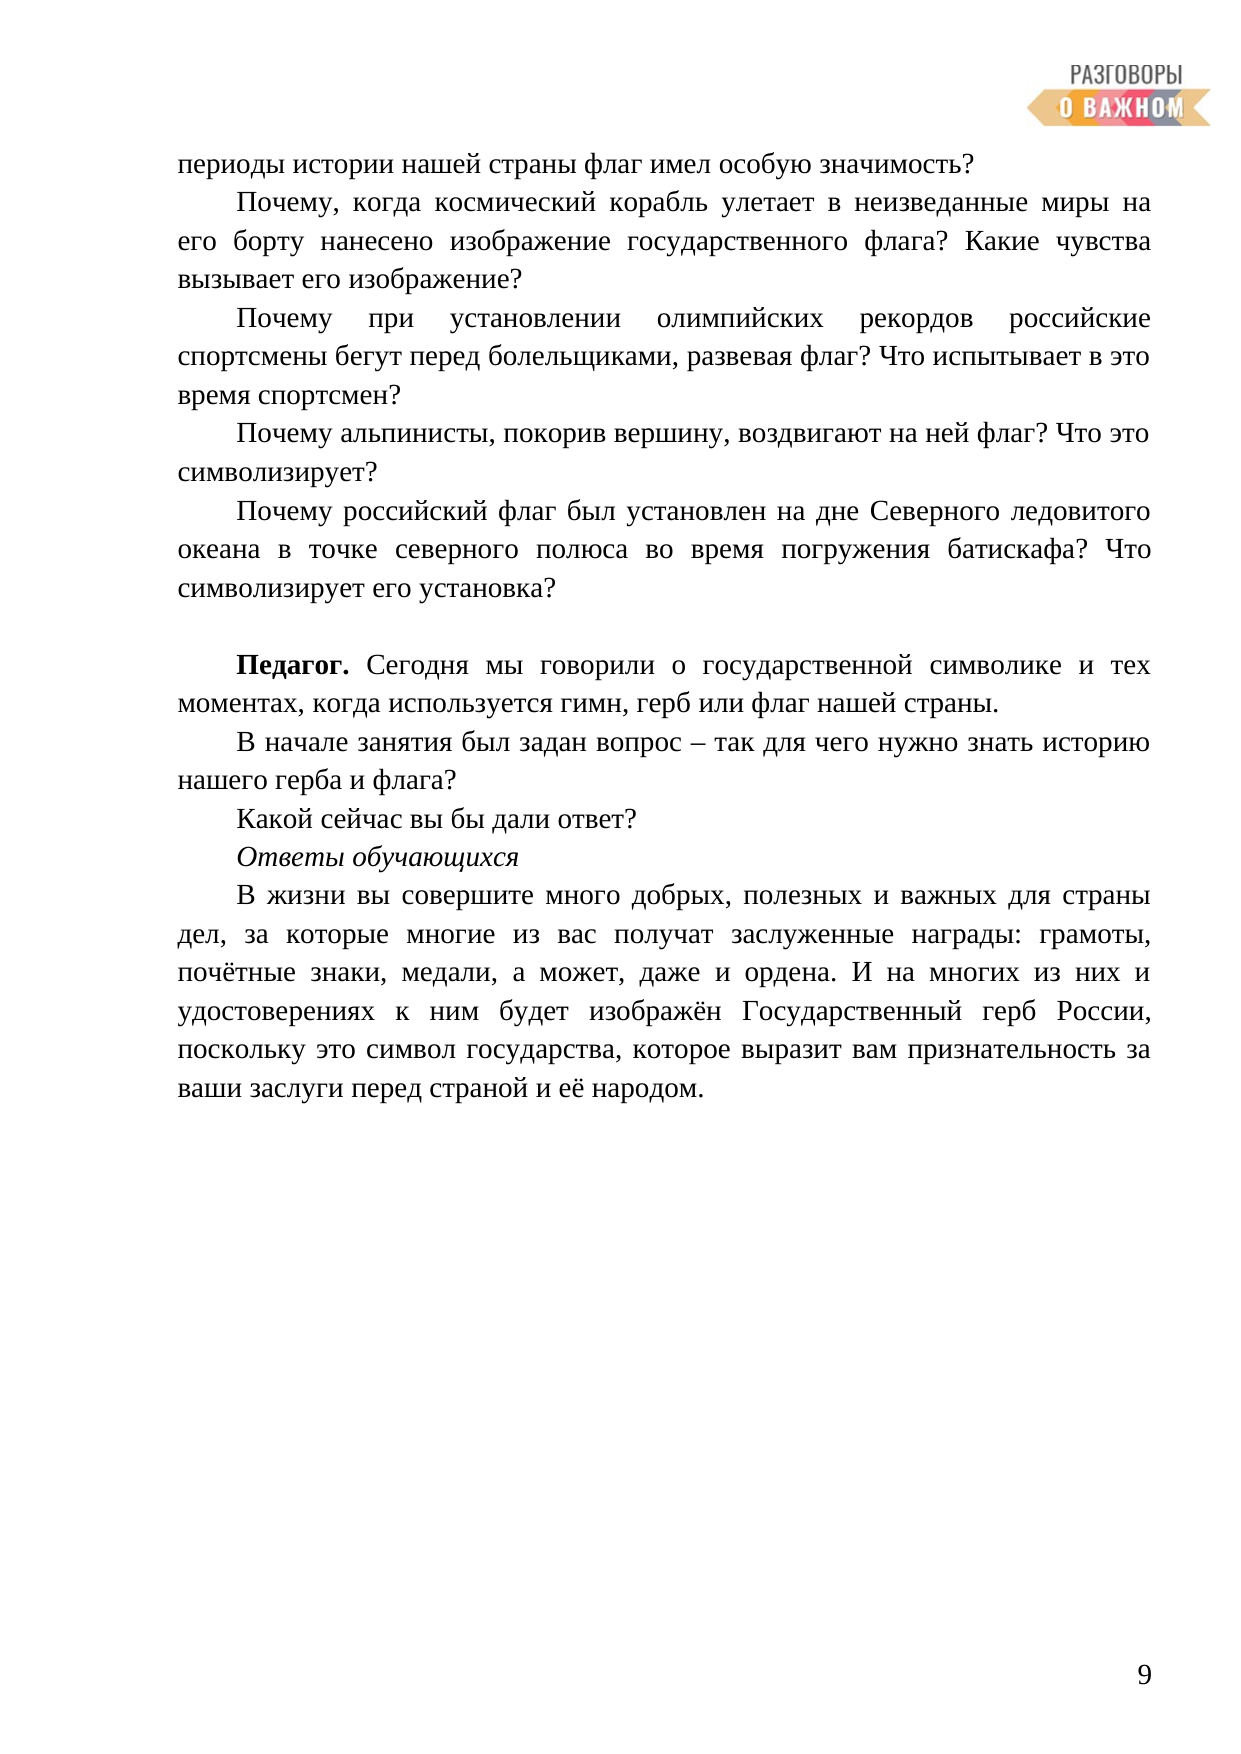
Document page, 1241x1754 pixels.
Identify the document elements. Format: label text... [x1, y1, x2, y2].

text периоды истории нашей страны флаг имел особую значимость? [177, 146, 1188, 179]
text Почему, когда космический корабль улетает в неизведанные миры на его борту нанесено изображение государственного флага? Какие чувства вызывает его изображение? [177, 184, 1151, 295]
text В жизни вы совершите много добрых, полезных и важных для страны дел, за которые многие из вас получат заслуженные награды: грамоты, почётные знаки, медали, а может, даже и ордена. И на многих из них и удостоверениях к ним будет изображён Государственный герб России, поскольку это символ государства, которое выразит вам признательность за ваши заслуги перед страной и её народом. [177, 877, 1152, 1104]
text Какой сейчас вы бы дали ответ? [236, 801, 1188, 834]
text Почему при установлении олимпийских рекордов российские спортсмены бегут перед болельщиками, развевая флаг? Что испытывает в это время спортсмен? [177, 300, 1151, 411]
picture [1026, 65, 1211, 127]
text В начале занятия был задан вопрос – так для чего нужно знать историю нашего герба и флага? [177, 724, 1152, 796]
text Ответы обучающихся [236, 839, 1188, 872]
text Почему российский флаг был установлен на дне Северного ледовитого океана в точке северного полюса во время погружения батискафа? Что символизирует его установка? [177, 493, 1152, 603]
text Педагог. Сегодня мы говорили о государственной символике и тех моментах, когда используется гимн, герб или флаг нашей страны. [177, 647, 1151, 719]
text Почему альпинисты, покорив вершину, воздвигают на ней флаг? Что это символизирует? [177, 416, 1151, 488]
